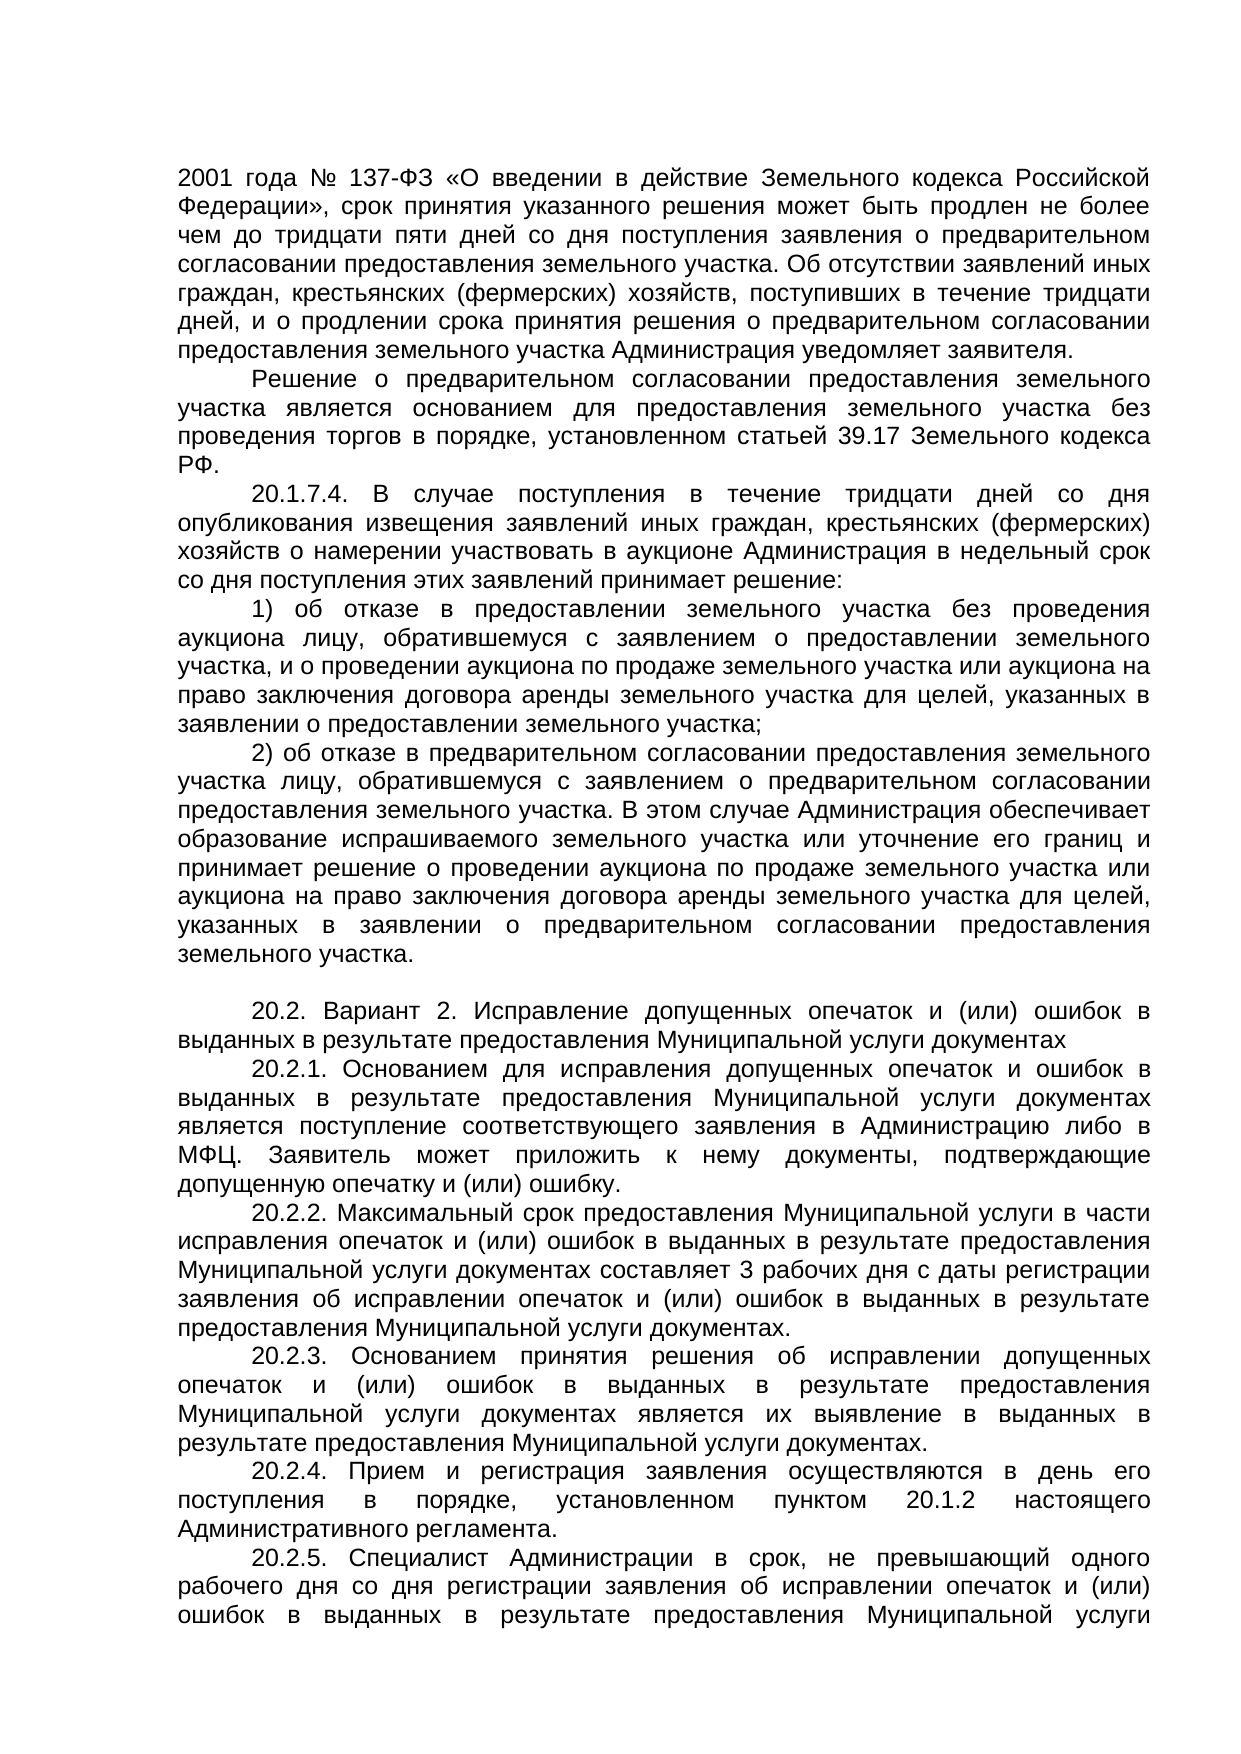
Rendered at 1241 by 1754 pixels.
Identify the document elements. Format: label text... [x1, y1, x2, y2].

text 20.2.2. Максимальный срок предоставления Муниципальной услуги в части исправления опечаток и (или) ошибок в выданных в результате предоставления Муниципальной услуги документах составляет 3 рабочих дня с даты регистрации заявления об исправлении опечаток и (или) ошибок в выданных в результате предоставления Муниципальной услуги документах. [177, 1197, 1152, 1341]
text 20.2. Вариант 2. Исправление допущенных опечаток и (или) ошибок в выданных в результате предоставления Муниципальной услуги документах [177, 996, 1152, 1054]
text 2) об отказе в предварительном согласовании предоставления земельного участка лицу, обратившемуся с заявлением о предварительном согласовании предоставления земельного участка. В этом случае Администрация обеспечивает образование испрашиваемого земельного участка или уточнение его границ и принимает решение о проведении аукциона по продаже земельного участка или аукциона на право заключения договора аренды земельного участка для целей, указанных в заявлении о предварительном согласовании предоставления земельного участка. [177, 737, 1152, 967]
text 1) об отказе в предоставлении земельного участка без проведения аукциона лицу, обратившемуся с заявлением о предоставлении земельного участка, и о проведении аукциона по продаже земельного участка или аукциона на право заключения договора аренды земельного участка для целей, указанных в заявлении о предоставлении земельного участка; [177, 594, 1152, 737]
text 20.2.3. Основанием принятия решения об исправлении допущенных опечаток и (или) ошибок в выданных в результате предоставления Муниципальной услуги документах является их выявление в выданных в результате предоставления Муниципальной услуги документах. [177, 1341, 1152, 1456]
text Решение о предварительном согласовании предоставления земельного участка является основанием для предоставления земельного участка без проведения торгов в порядке, установленном статьей 39.17 Земельного кодекса РФ. [177, 364, 1152, 479]
text 20.2.1. Основанием для исправления допущенных опечаток и ошибок в выданных в результате предоставления Муниципальной услуги документах является поступление соответствующего заявления в Администрацию либо в МФЦ. Заявитель может приложить к нему документы, подтверждающие допущенную опечатку и (или) ошибку. [177, 1054, 1152, 1197]
text 20.1.7.4. В случае поступления в течение тридцати дней со дня опубликования извещения заявлений иных граждан, крестьянских (фермерских) хозяйств о намерении участвовать в аукционе Администрация в недельный срок со дня поступления этих заявлений принимает решение: [177, 479, 1152, 594]
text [177, 1542, 1152, 1629]
text 20.2.4. Прием и регистрация заявления осуществляются в день его поступления в порядке, установленном пунктом 20.1.2 настоящего Административного регламента. [177, 1456, 1152, 1542]
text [177, 162, 1152, 364]
